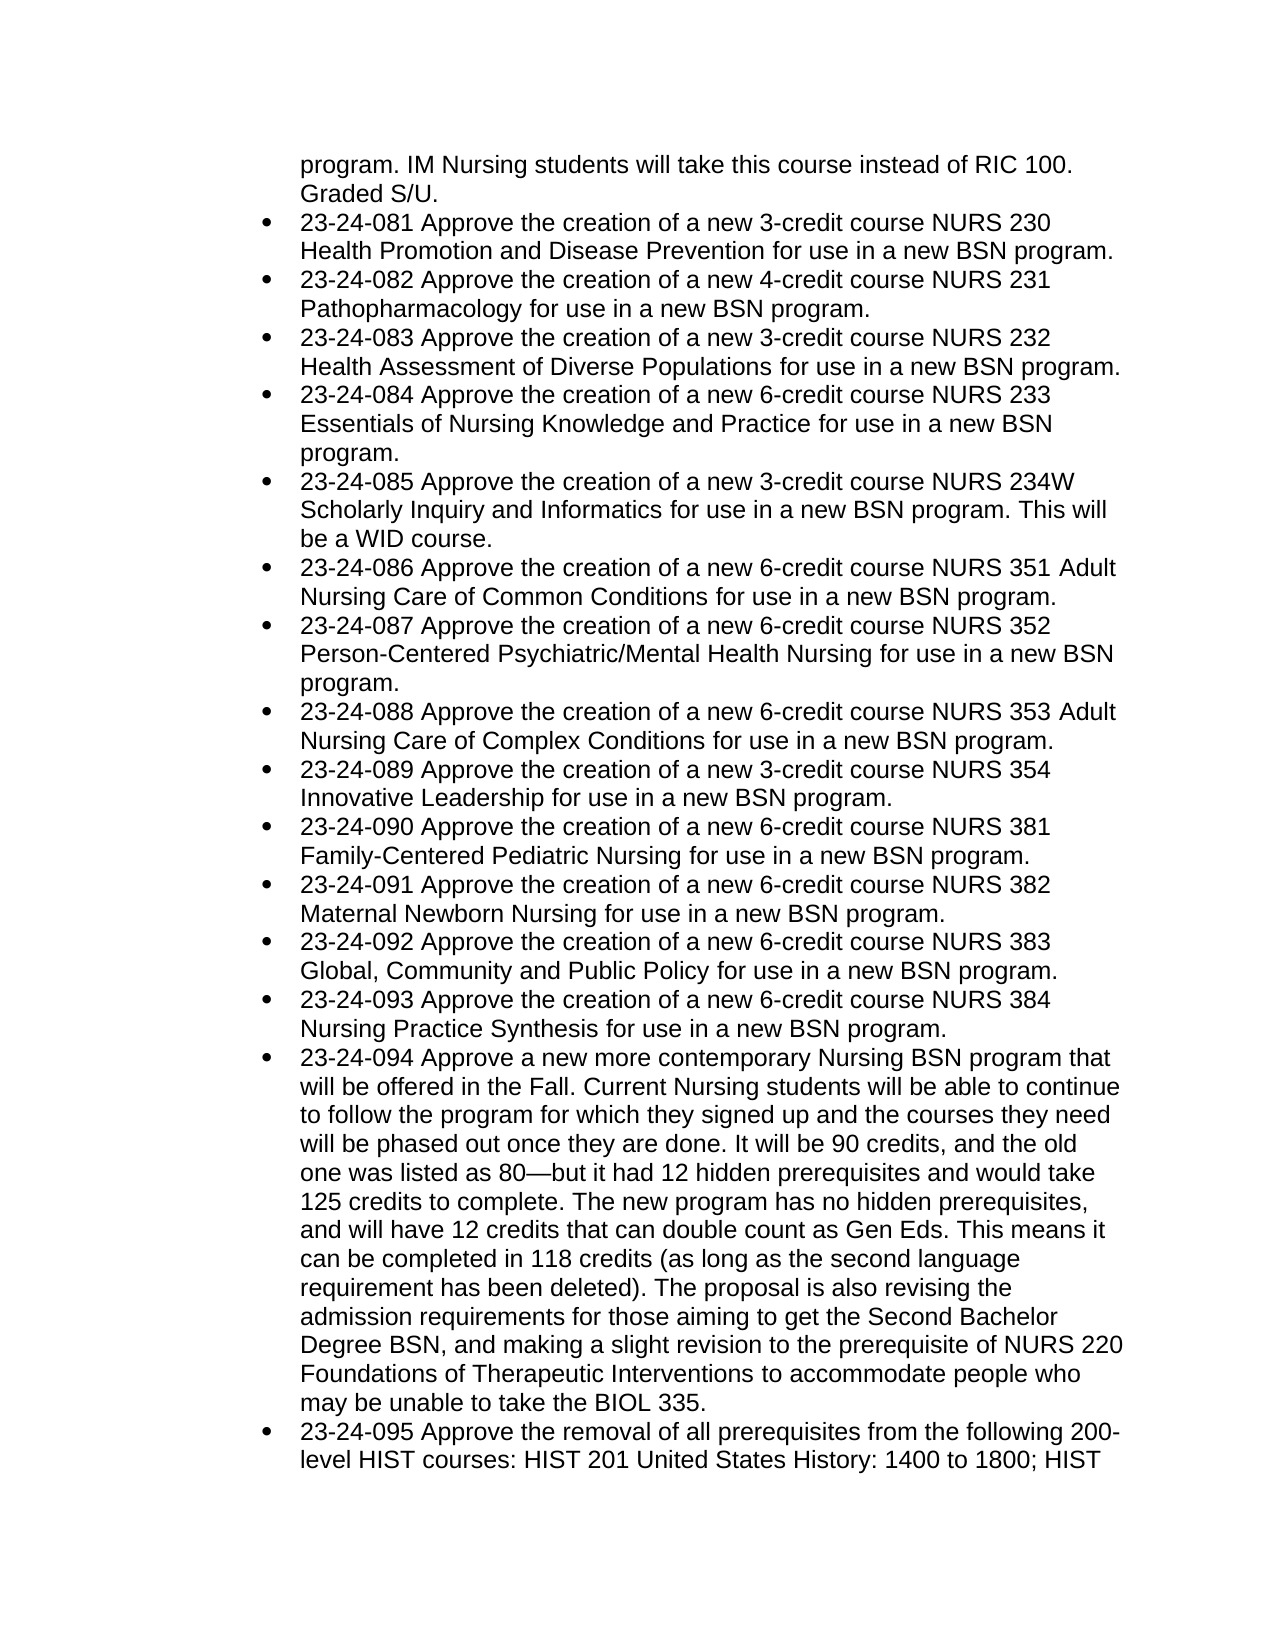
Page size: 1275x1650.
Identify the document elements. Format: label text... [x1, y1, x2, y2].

list 23-24-085 Approve the creation of a new 3-credit course NURS 234W Scholarly Inquiry and Informatics for use in a new BSN program. This will be a WID course. [262, 467, 1125, 553]
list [262, 1416, 1125, 1474]
list 23-24-094 Approve a new more contemporary Nursing BSN program that will be offered in the Fall. Current Nursing students will be able to continue to follow the program for which they signed up and the courses they need will be phased out once they are done. It will be 90 credits, and the old one was listed as 80—but it had 12 hidden prerequisites and would take 125 credits to complete. The new program has no hidden prerequisites, and will have 12 credits that can double count as Gen Eds. This means it can be completed in 118 credits (as long as the second language requirement has been deleted). The proposal is also revising the admission requirements for those aiming to get the Second Bachelor Degree BSN, and making a slight revision to the prerequisite of NURS 220 Foundations of Therapeutic Interventions to accommodate people who may be unable to take the BIOL 335. [262, 1043, 1125, 1416]
list 23-24-084 Approve the creation of a new 6-credit course NURS 233 Essentials of Nursing Knowledge and Practice for use in a new BSN program. [262, 380, 1125, 467]
list 23-24-086 Approve the creation of a new 6-credit course NURS 351 Adult Nursing Care of Common Conditions for use in a new BSN program. [262, 553, 1125, 611]
list 23-24-081 Approve the creation of a new 3-credit course NURS 230 Health Promotion and Disease Prevention for use in a new BSN program. [262, 207, 1125, 265]
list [262, 150, 1125, 207]
list 23-24-092 Approve the creation of a new 6-credit course NURS 383 Global, Community and Public Policy for use in a new BSN program. [262, 927, 1125, 985]
list 23-24-090 Approve the creation of a new 6-credit course NURS 381 Family-Centered Pediatric Nursing for use in a new BSN program. [262, 812, 1125, 870]
list 23-24-088 Approve the creation of a new 6-credit course NURS 353 Adult Nursing Care of Complex Conditions for use in a new BSN program. [262, 697, 1125, 754]
list 23-24-093 Approve the creation of a new 6-credit course NURS 384 Nursing Practice Synthesis for use in a new BSN program. [262, 985, 1125, 1043]
list 23-24-089 Approve the creation of a new 3-credit course NURS 354 Innovative Leadership for use in a new BSN program. [262, 754, 1125, 812]
list 23-24-082 Approve the creation of a new 4-credit course NURS 231 Pathopharmacology for use in a new BSN program. [262, 265, 1125, 323]
list 23-24-087 Approve the creation of a new 6-credit course NURS 352 Person-Centered Psychiatric/Mental Health Nursing for use in a new BSN program. [262, 611, 1125, 697]
list 23-24-083 Approve the creation of a new 3-credit course NURS 232 Health Assessment of Diverse Populations for use in a new BSN program. [262, 323, 1125, 380]
list 23-24-091 Approve the creation of a new 6-credit course NURS 382 Maternal Newborn Nursing for use in a new BSN program. [262, 870, 1125, 927]
